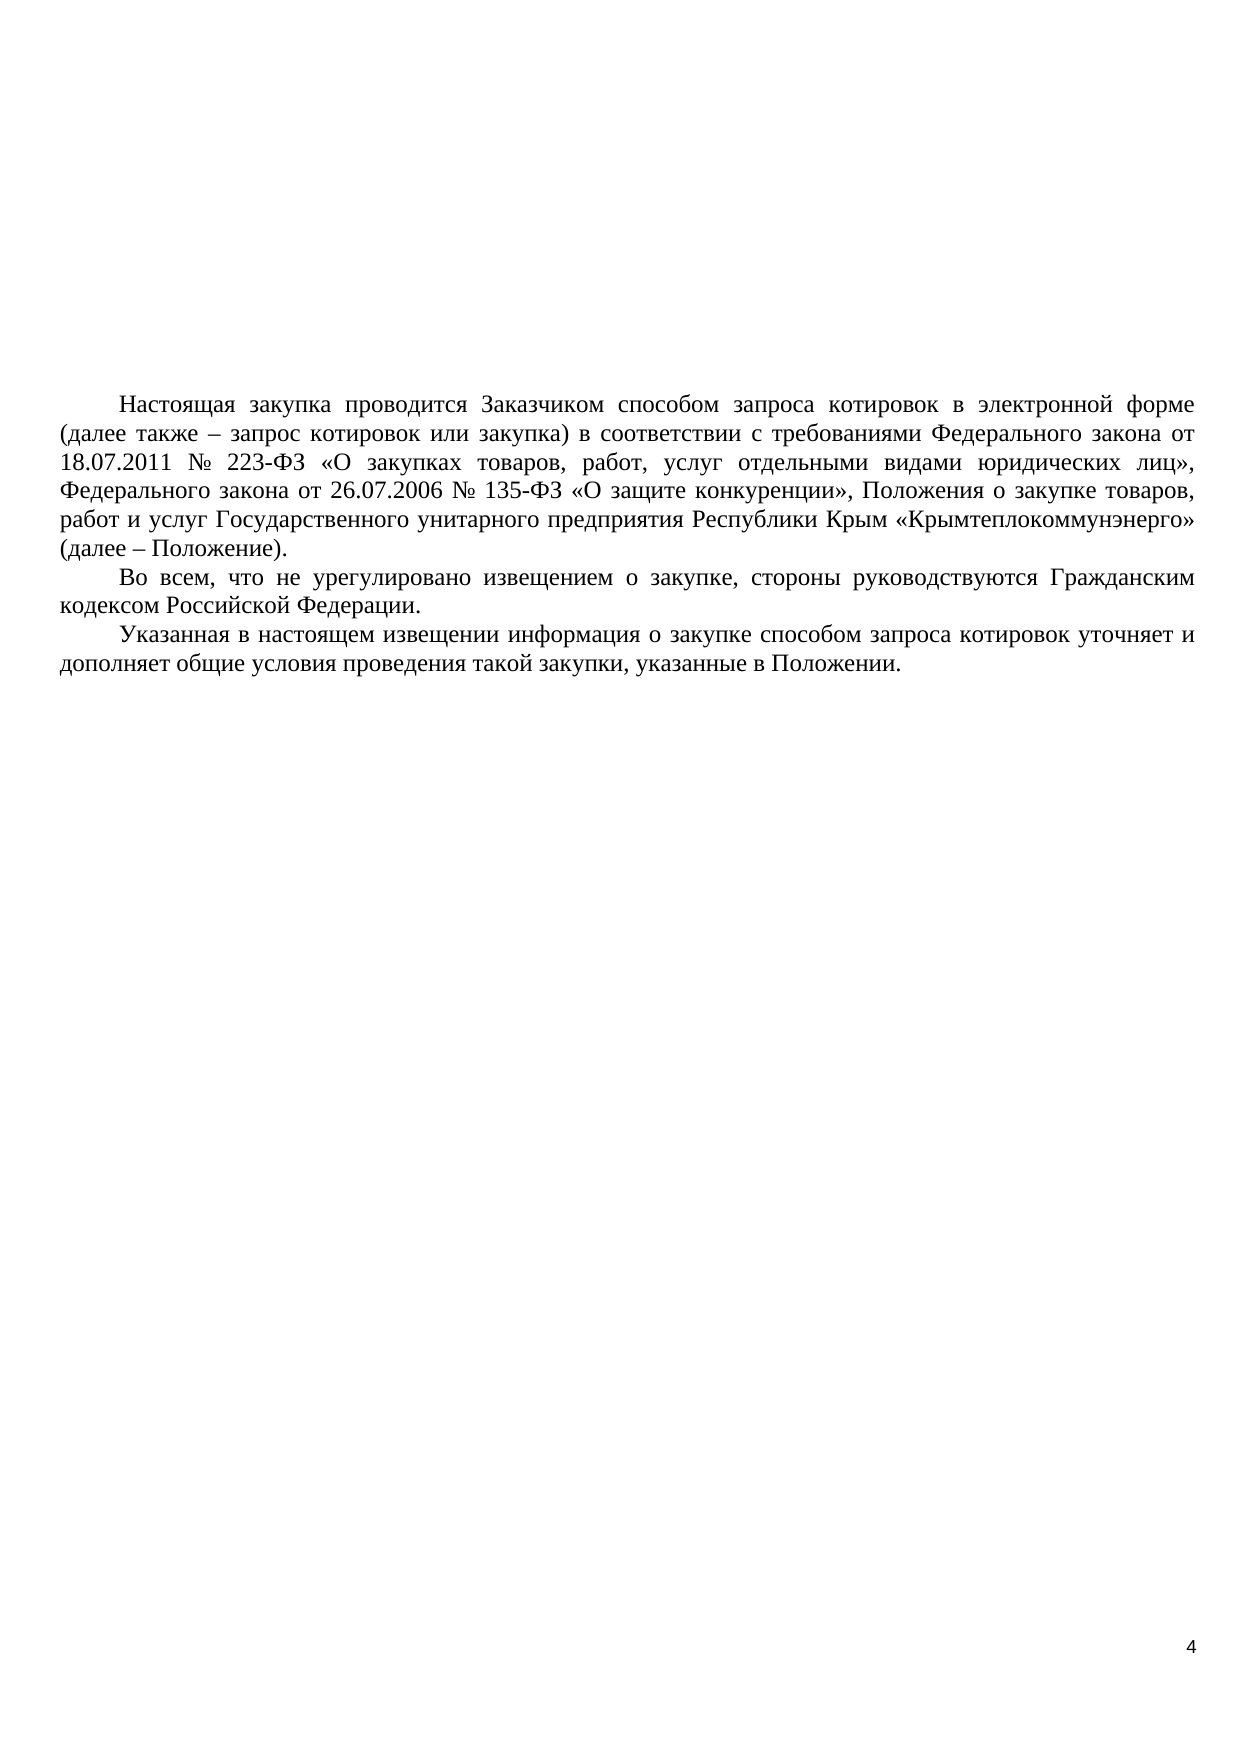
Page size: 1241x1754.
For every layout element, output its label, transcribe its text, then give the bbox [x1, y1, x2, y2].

text Во всем, что не урегулировано извещением о закупке, стороны руководствуются Гражданским кодексом Российской Федерации. [59, 562, 1196, 619]
text Настоящая закупка проводится Заказчиком способом запроса котировок в электронной форме (далее также – запрос котировок или закупка) в соответствии с требованиями Федерального закона от 18.07.2011 № 223-ФЗ «О закупках товаров, работ, услуг отдельными видами юридических лиц», Федерального закона от 26.07.2006 № 135-ФЗ «О защите конкуренции», Положения о закупке товаров, работ и услуг Государственного унитарного предприятия Республики Крым «Крымтеплокоммунэнерго» (далее – Положение). [59, 389, 1196, 562]
text Указанная в настоящем извещении информация о закупке способом запроса котировок уточняет и дополняет общие условия проведения такой закупки, указанные в Положении. [59, 619, 1196, 677]
